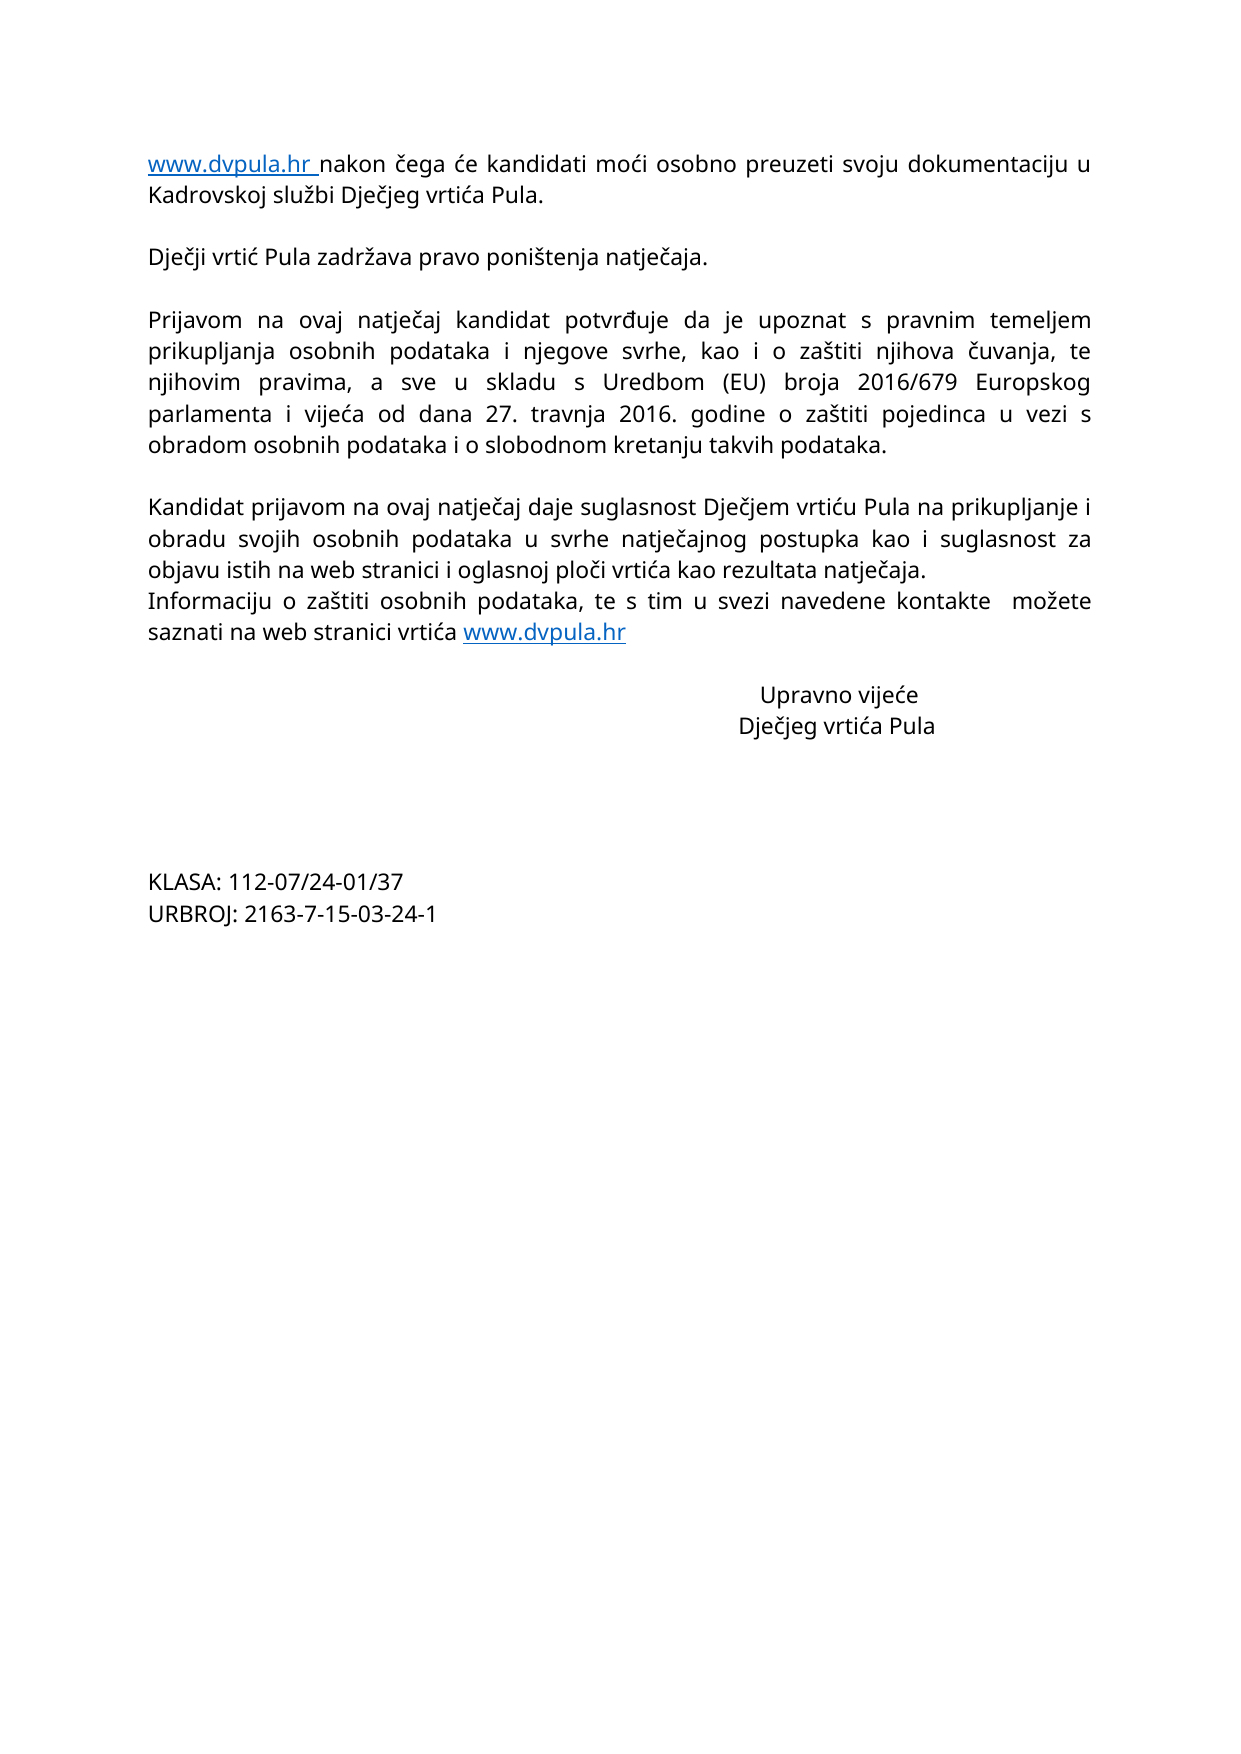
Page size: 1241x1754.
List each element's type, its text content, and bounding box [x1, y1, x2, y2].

text Dječjeg vrtića Pula [148, 710, 1093, 741]
text KLASA: 112-07/24-01/37 [148, 866, 1093, 898]
text Kandidat prijavom na ovaj natječaj daje suglasnost Dječjem vrtiću Pula na prikupljanje i obradu svojih osobnih podataka u svrhe natječajnog postupka kao i suglasnost za objavu istih na web stranici i oglasnoj ploči vrtića kao rezultata natječaja. [148, 491, 1093, 585]
text URBROJ: 2163-7-15-03-24-1 [148, 898, 1093, 929]
text Upravno vijeće [148, 679, 1093, 710]
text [148, 148, 1093, 210]
text Informaciju o zaštiti osobnih podataka, te s tim u svezi navedene kontakte možete saznati na web stranici vrtića www.dvpula.hr [148, 585, 1093, 648]
text Prijavom na ovaj natječaj kandidat potvrđuje da je upoznat s pravnim temeljem prikupljanja osobnih podataka i njegove svrhe, kao i o zaštiti njihova čuvanja, te njihovim pravima, a sve u skladu s Uredbom (EU) broja 2016/679 Europskog parlamenta i vijeća od dana 27. travnja 2016. godine o zaštiti pojedinca u vezi s obradom osobnih podataka i o slobodnom kretanju takvih podataka. [148, 304, 1093, 460]
text Dječji vrtić Pula zadržava pravo poništenja natječaja. [148, 241, 1093, 273]
